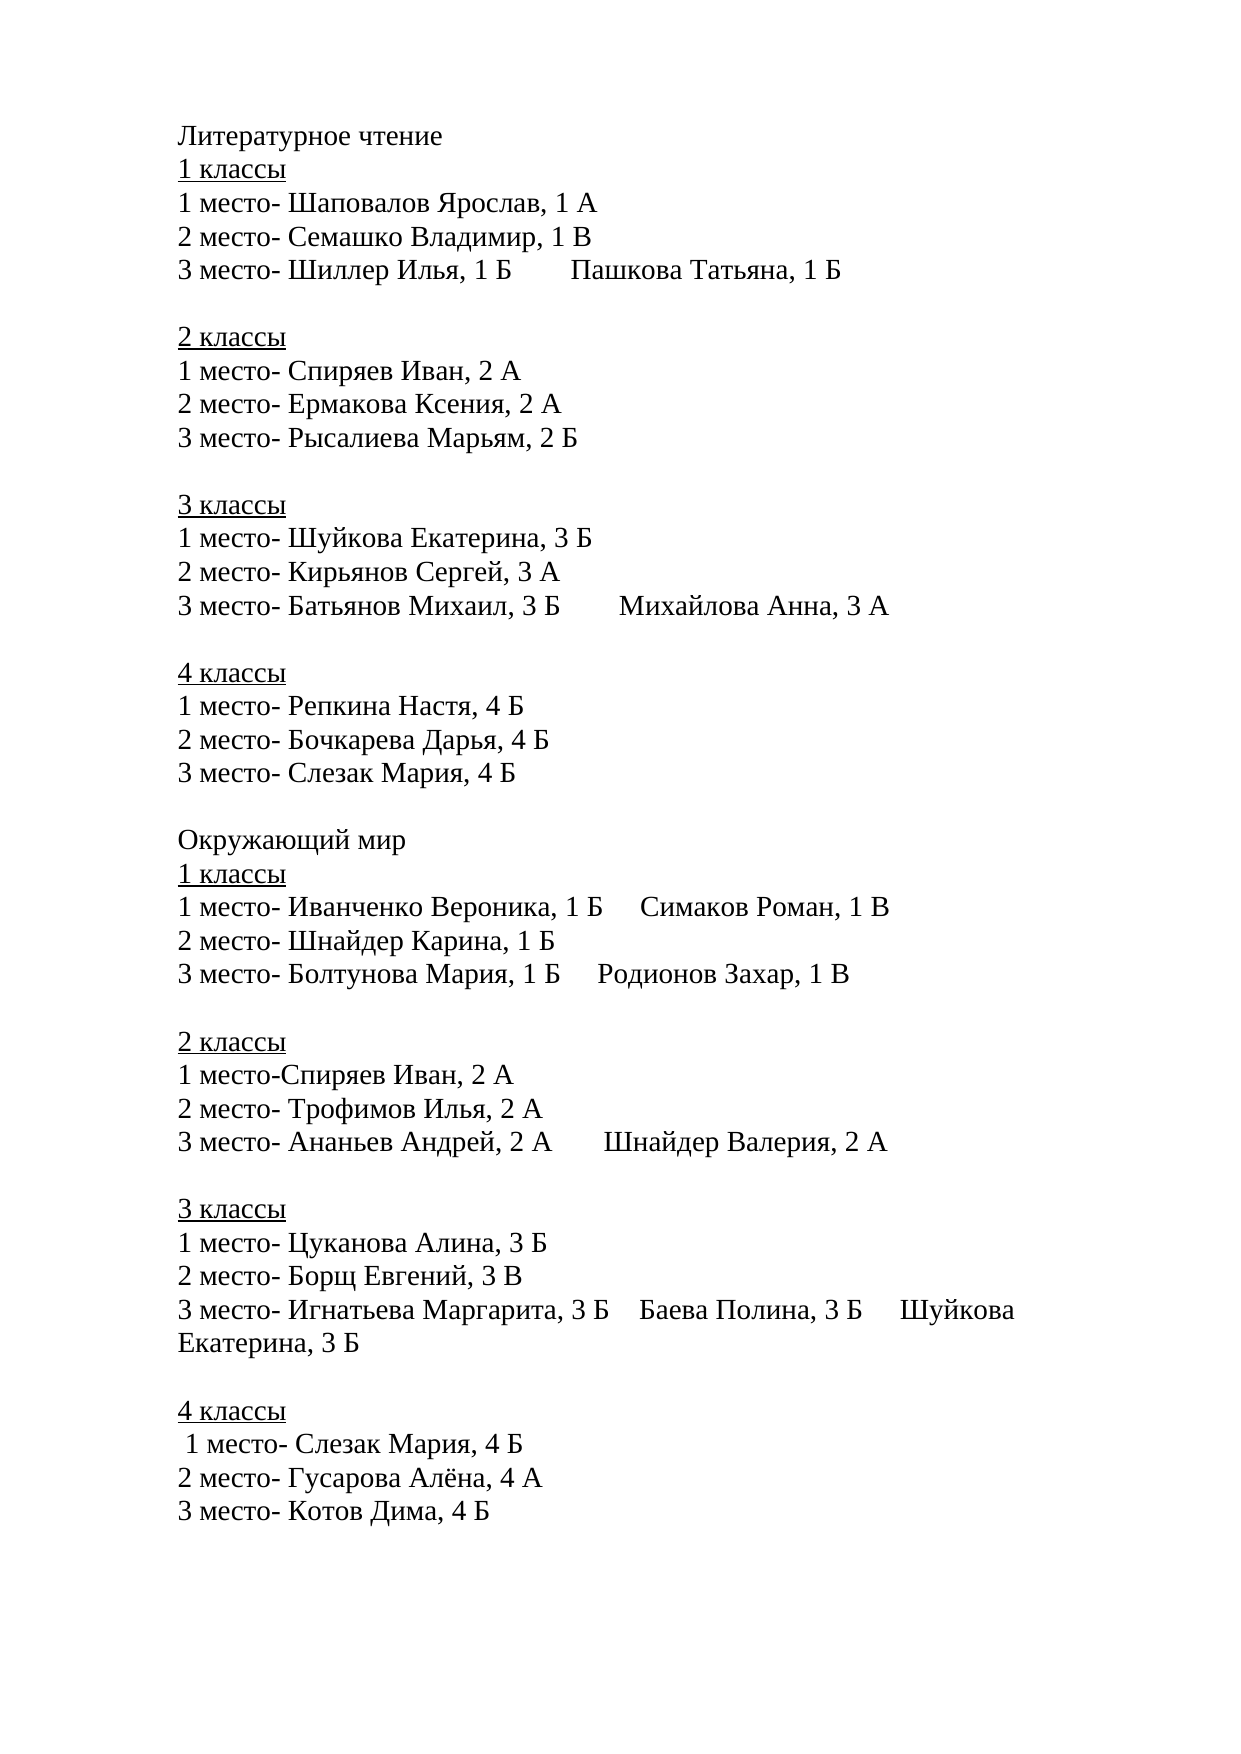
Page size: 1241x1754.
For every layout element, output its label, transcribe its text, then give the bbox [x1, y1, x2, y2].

text 1 место- Спиряев Иван, 2 А [177, 353, 1152, 386]
text 2 место- Гусарова Алёна, 4 А [177, 1460, 1152, 1493]
text 3 место- Слезак Мария, 4 Б [177, 755, 1152, 789]
text 1 место- Шаповалов Ярослав, 1 А [177, 185, 1152, 219]
text 1 место- Репкина Настя, 4 Б [177, 688, 1152, 722]
text 1 место- Цуканова Алина, 3 Б [177, 1225, 1152, 1258]
text 2 место- Бочкарева Дарья, 4 Б [177, 722, 1152, 755]
text 2 место- Семашко Владимир, 1 В [177, 219, 1152, 252]
text 1 место- Иванченко Вероника, 1 Б Симаков Роман, 1 В [177, 889, 1152, 923]
text 3 место- Батьянов Михаил, 3 Б Михайлова Анна, 3 А [177, 588, 1152, 621]
text 2 место- Шнайдер Карина, 1 Б [177, 923, 1152, 957]
text 3 место- Рысалиева Марьям, 2 Б [177, 420, 1152, 453]
text Литературное чтение [177, 118, 1152, 152]
text 3 классы [177, 1191, 1152, 1225]
text 1 классы [177, 152, 1152, 185]
text 1 место-Спиряев Иван, 2 А [177, 1057, 1152, 1091]
text 3 классы [177, 487, 1152, 521]
text 3 место- Шиллер Илья, 1 Б Пашкова Татьяна, 1 Б [177, 252, 1152, 286]
text 3 место- Ананьев Андрей, 2 А Шнайдер Валерия, 2 А [177, 1124, 1152, 1158]
text 4 классы [177, 655, 1152, 688]
text 4 классы [177, 1393, 1152, 1426]
text 1 место- Слезак Мария, 4 Б [177, 1426, 1152, 1460]
text 2 место- Трофимов Илья, 2 А [177, 1091, 1152, 1124]
text 2 классы [177, 1024, 1152, 1057]
text 2 классы [177, 319, 1152, 353]
text 1 место- Шуйкова Екатерина, 3 Б [177, 521, 1152, 554]
text 2 место- Кирьянов Сергей, 3 А [177, 554, 1152, 588]
text 2 место- Борщ Евгений, 3 В [177, 1258, 1152, 1292]
text 2 место- Ермакова Ксения, 2 А [177, 386, 1152, 420]
text 3 место- Котов Дима, 4 Б [177, 1493, 1152, 1527]
text Окружающий мир [177, 822, 1152, 856]
text 3 место- Игнатьева Маргарита, 3 Б Баева Полина, 3 Б Шуйкова Екатерина, 3 Б [177, 1292, 1152, 1359]
text 3 место- Болтунова Мария, 1 Б Родионов Захар, 1 В [177, 957, 1152, 990]
text 1 классы [177, 856, 1152, 889]
